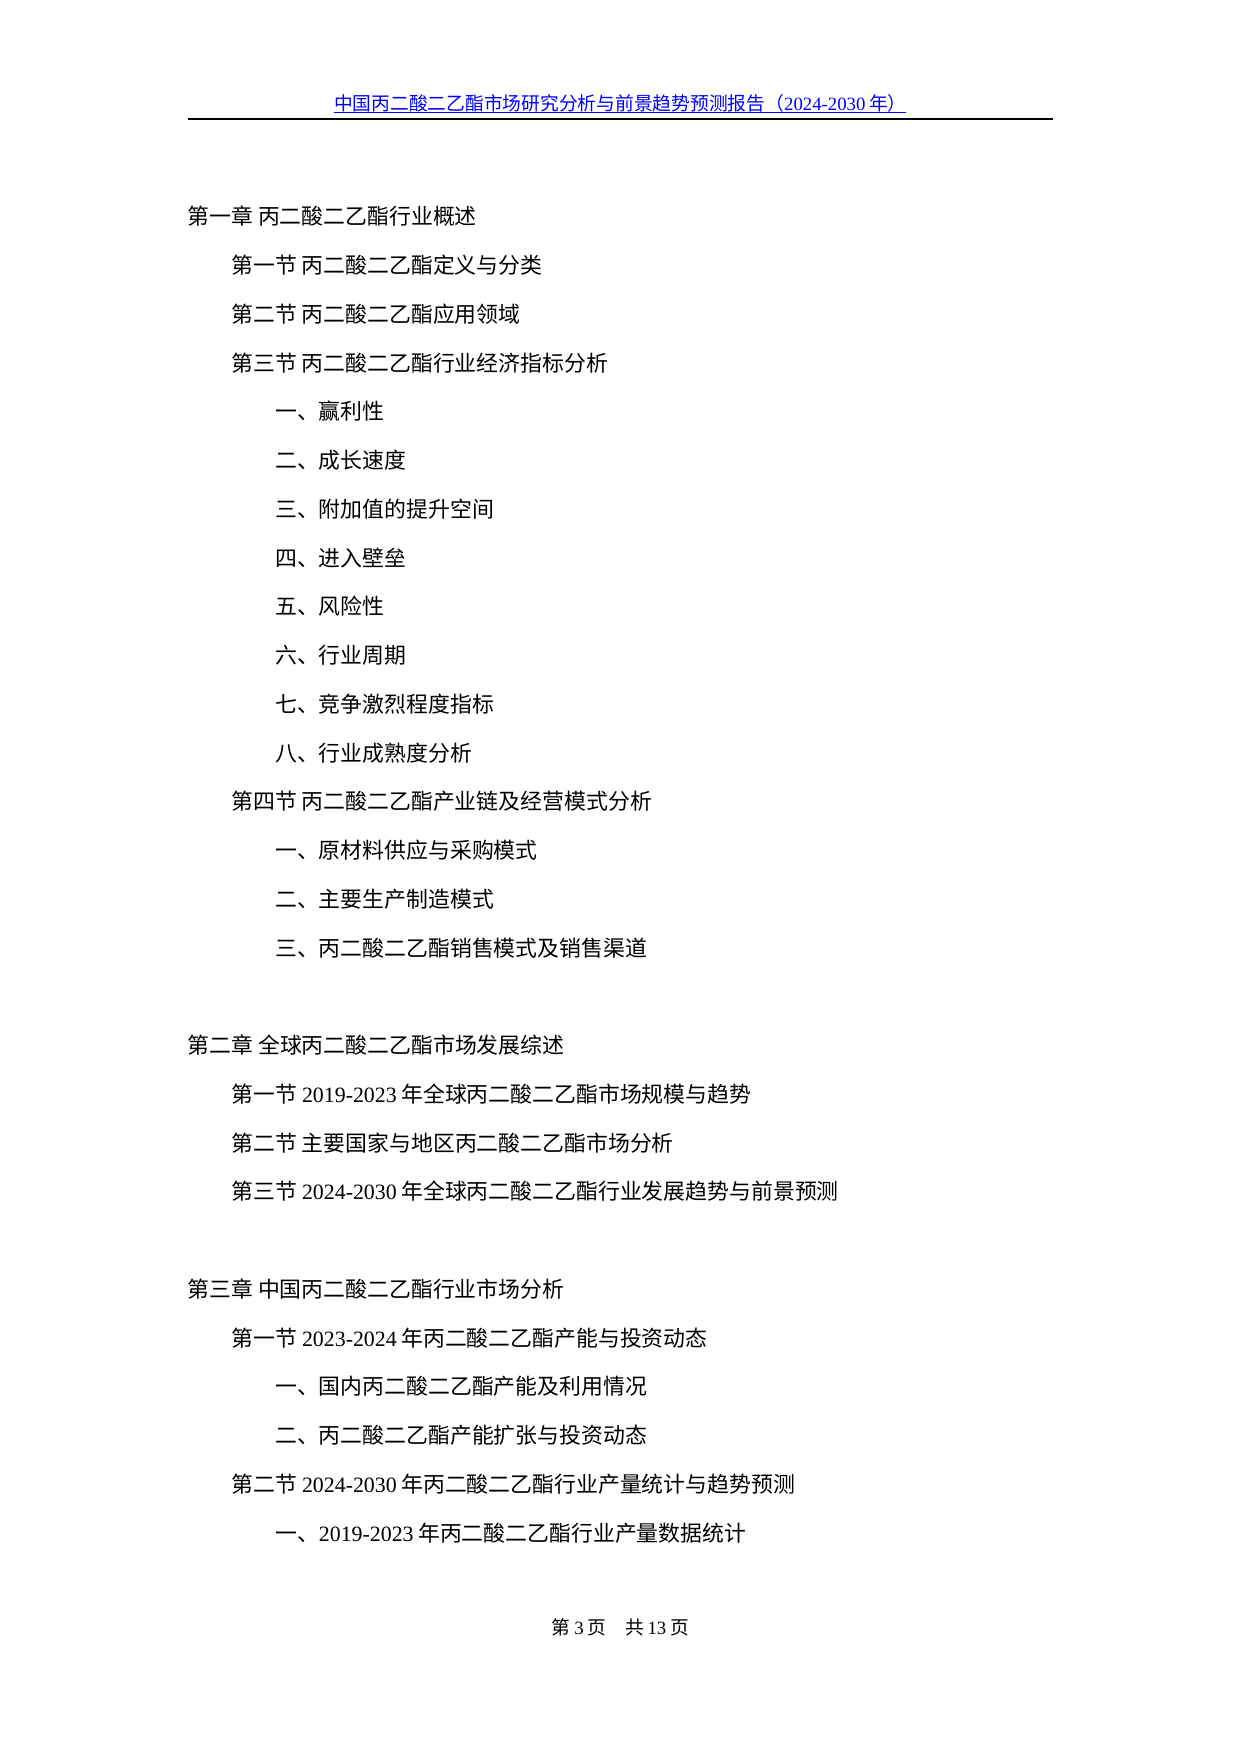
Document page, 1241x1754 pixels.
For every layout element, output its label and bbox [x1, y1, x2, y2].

text [187, 150, 1053, 1548]
